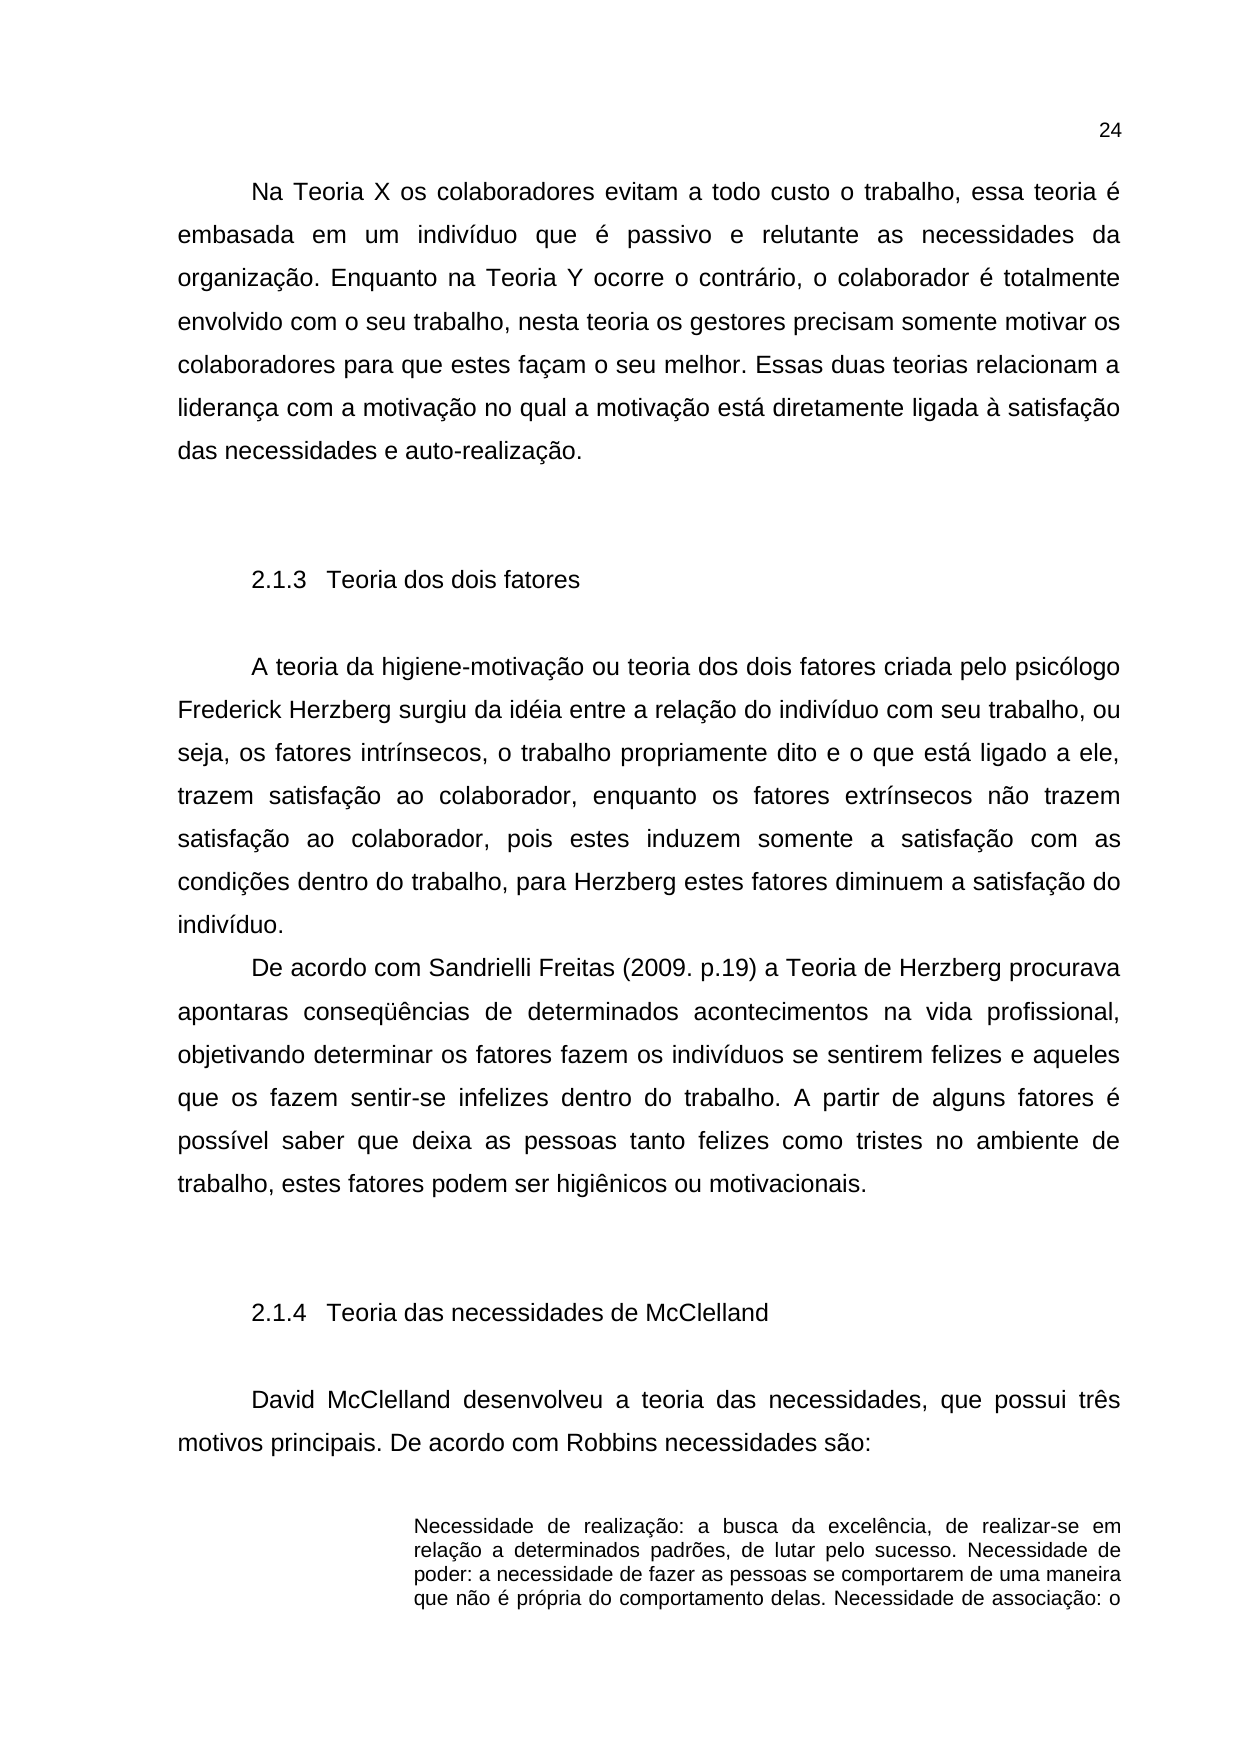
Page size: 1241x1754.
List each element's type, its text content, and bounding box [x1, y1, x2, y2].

list Teoria dos dois fatores [251, 565, 1122, 594]
text De acordo com Sandrielli Freitas (2009. p.19) a Teoria de Herzberg procurava apontaras conseqüências de determinados acontecimentos na vida profissional, objetivando determinar os fatores fazem os indivíduos se sentirem felizes e aqueles que os fazem sentir-se infelizes dentro do trabalho. A partir de alguns fatores é possível saber que deixa as pessoas tanto felizes como tristes no ambiente de trabalho, estes fatores podem ser higiênicos ou motivacionais. [177, 953, 1122, 1198]
text A teoria da higiene-motivação ou teoria dos dois fatores criada pelo psicólogo Frederick Herzberg surgiu da idéia entre a relação do indivíduo com seu trabalho, ou seja, os fatores intrínsecos, o trabalho propriamente dito e o que está ligado a ele, trazem satisfação ao colaborador, enquanto os fatores extrínsecos não trazem satisfação ao colaborador, pois estes induzem somente a satisfação com as condições dentro do trabalho, para Herzberg estes fatores diminuem a satisfação do indivíduo. [177, 652, 1122, 939]
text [413, 1514, 1122, 1610]
list Teoria das necessidades de McClelland [251, 1298, 1122, 1327]
text Na Teoria X os colaboradores evitam a todo custo o trabalho, essa teoria é embasada em um indivíduo que é passivo e relutante as necessidades da organização. Enquanto na Teoria Y ocorre o contrário, o colaborador é totalmente envolvido com o seu trabalho, nesta teoria os gestores precisam somente motivar os colaboradores para que estes façam o seu melhor. Essas duas teorias relacionam a liderança com a motivação no qual a motivação está diretamente ligada à satisfação das necessidades e auto-realização. [177, 177, 1122, 465]
text David McClelland desenvolveu a teoria das necessidades, que possui três motivos principais. De acordo com Robbins necessidades são: [177, 1385, 1122, 1457]
